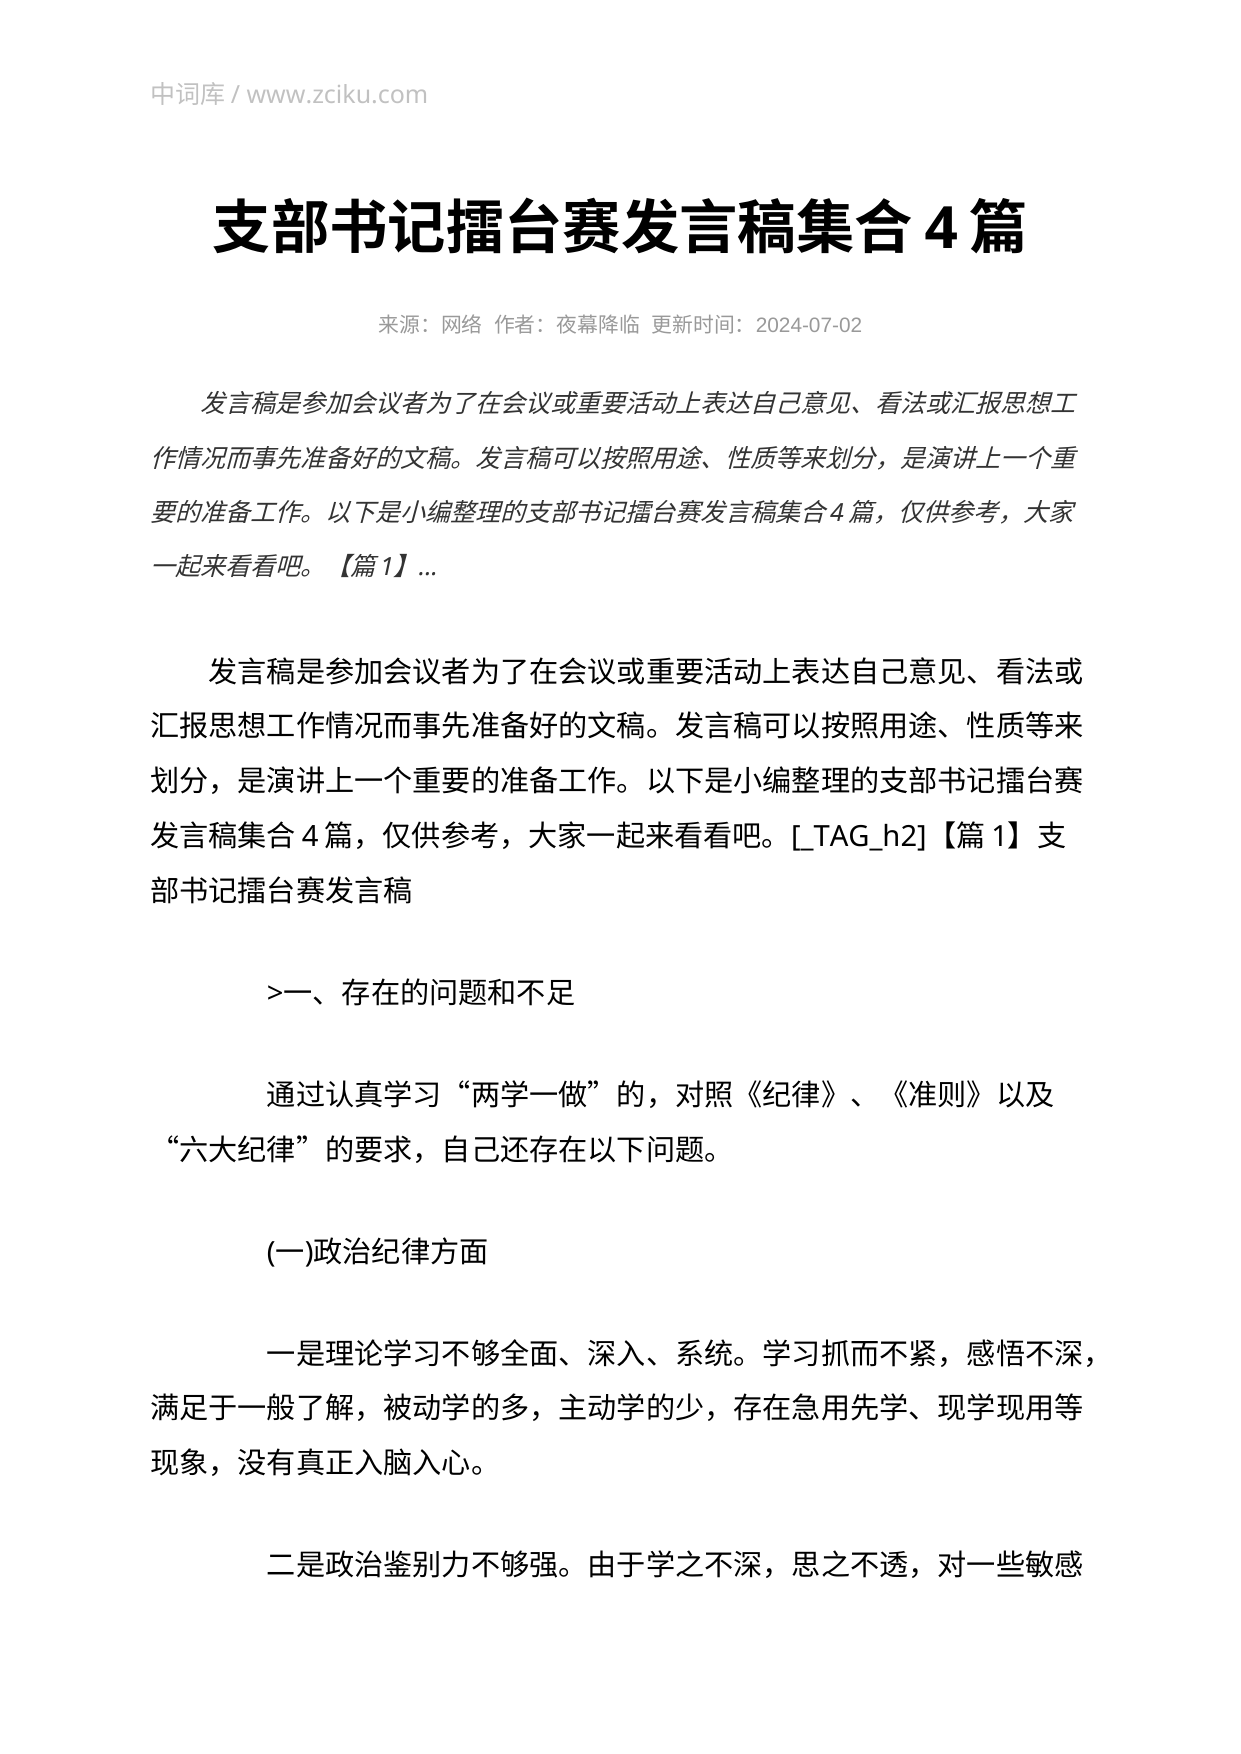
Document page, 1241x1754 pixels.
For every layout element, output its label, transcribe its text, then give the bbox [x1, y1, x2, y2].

text 发言稿是参加会议者为了在会议或重要活动上表达自己意见、看法或汇报思想工作情况而事先准备好的文稿。发言稿可以按照用途、性质等来划分，是演讲上一个重要的准备工作。以下是小编整理的支部书记擂台赛发言稿集合4篇，仅供参考，大家一起来看看吧。【篇1】... [150, 384, 1090, 583]
text 来源：网络 作者：夜幕降临 更新时间：2024-07-02 [150, 313, 1090, 337]
text 发言稿是参加会议者为了在会议或重要活动上表达自己意见、看法或汇报思想工作情况而事先准备好的文稿。发言稿可以按照用途、性质等来划分，是演讲上一个重要的准备工作。以下是小编整理的支部书记擂台赛发言稿集合4篇，仅供参考，大家一起来看看吧。[_TAG_h2]【篇1】支部书记擂台赛发言稿 [150, 648, 1090, 910]
subtitle 支部书记擂台赛发言稿集合4篇 [150, 181, 1090, 266]
text (一)政治纪律方面 [150, 1228, 1090, 1271]
text >一、存在的问题和不足 [150, 969, 1090, 1012]
text 通过认真学习“两学一做”的，对照《纪律》、《准则》以及“六大纪律”的要求，自己还存在以下问题。 [150, 1072, 1090, 1169]
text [150, 1542, 1090, 1584]
text 一是理论学习不够全面、深入、系统。学习抓而不紧，感悟不深，满足于一般了解，被动学的多，主动学的少，存在急用先学、现学现用等现象，没有真正入脑入心。 [150, 1330, 1090, 1482]
